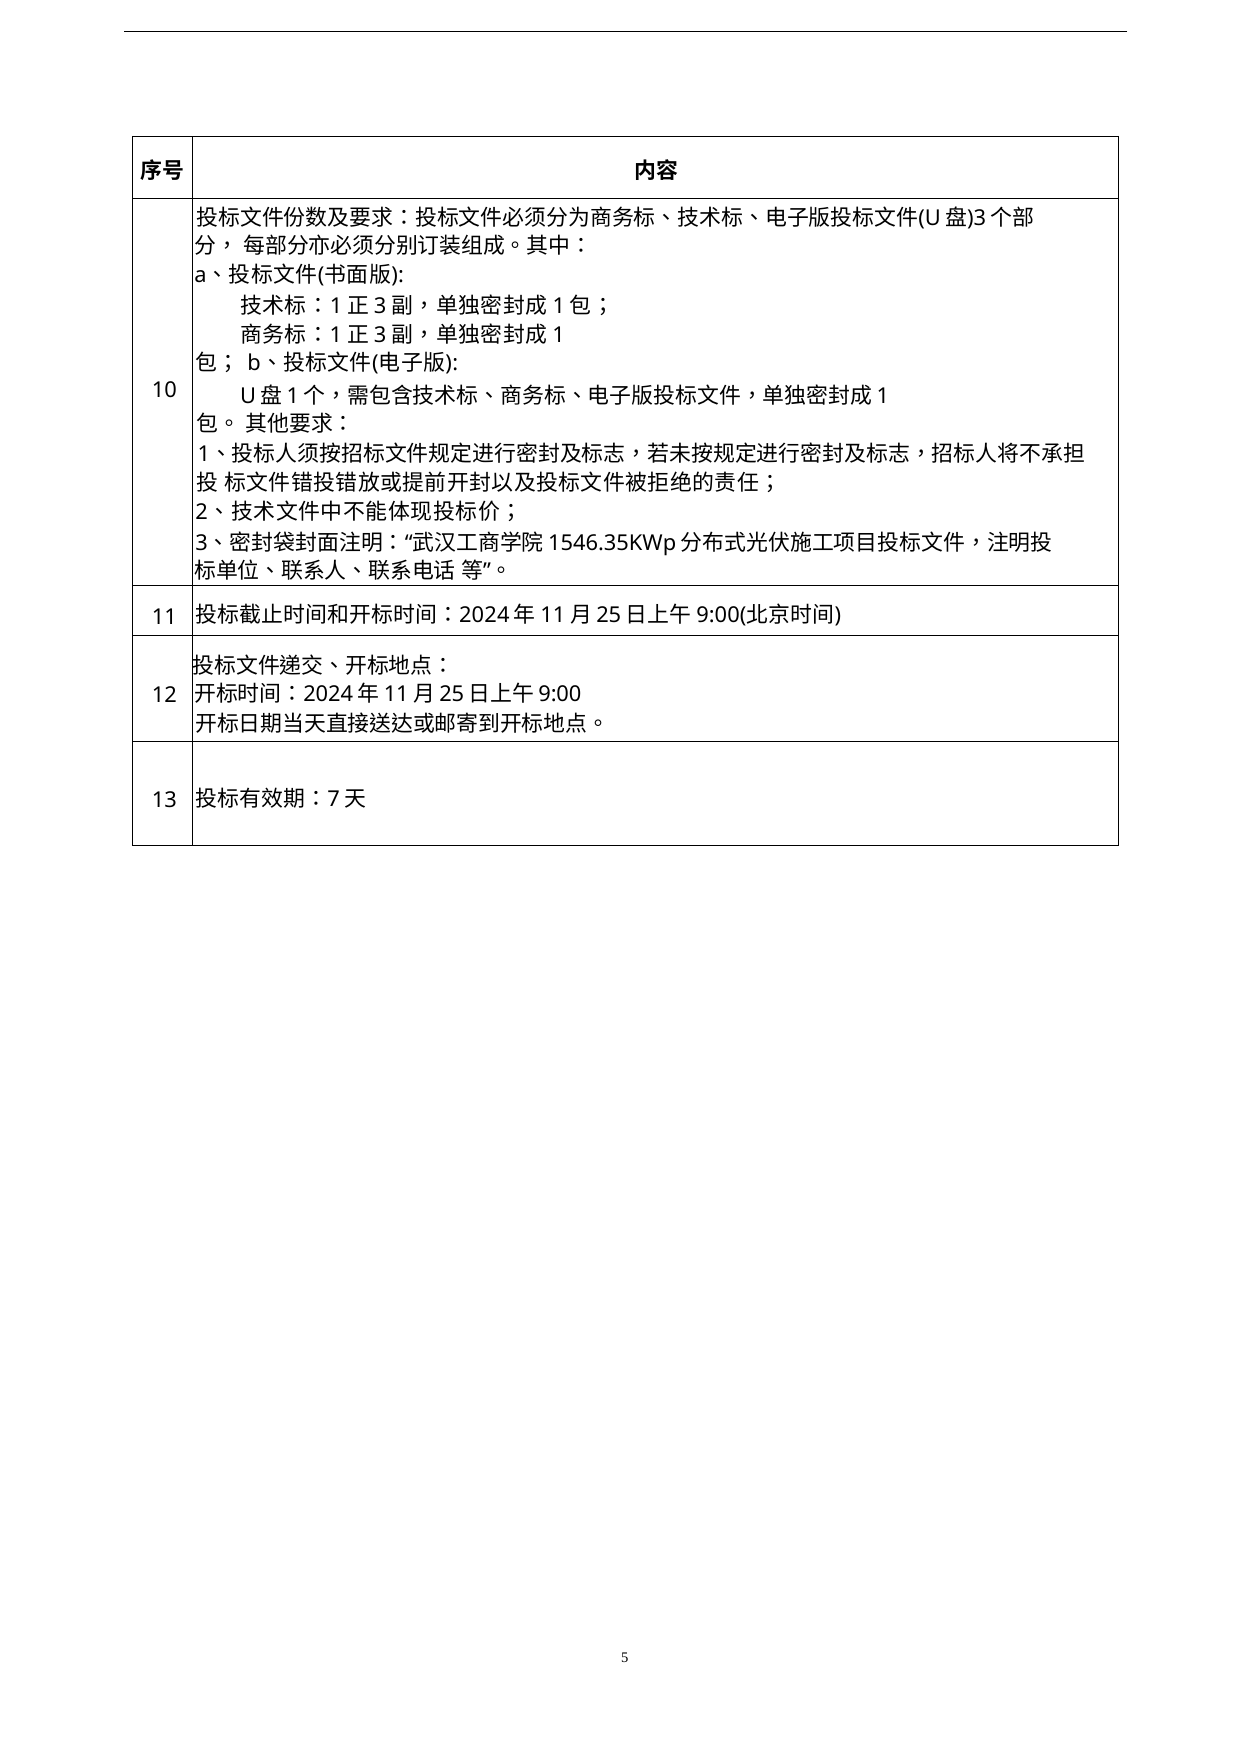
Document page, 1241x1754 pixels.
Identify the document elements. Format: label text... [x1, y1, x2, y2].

table_cell 11 [133, 586, 192, 635]
table_cell 13 [133, 742, 192, 845]
table_header 序号 [133, 137, 192, 198]
table_cell 投标有效期：7天 [193, 742, 1118, 845]
table_cell 投标文件递交、开标地点： 开标时间：2024年11月25日上午9:00 开标日期当天直接送达或邮寄到开标地点。 [193, 636, 1118, 741]
table_cell 10 [133, 199, 192, 585]
table_cell 投标文件份数及要求：投标文件必须分为商务标、技术标、电子版投标文件(U盘)3个部分， 每部分亦必须分别订装组成。其中： a、投标文件(书面版): 技术标：1正3副，单独密封成1包； 商务标：1正3副，单独密封成1包； b、投标文件(电子版): U盘1个，需包含技术标、商务标、电子版投标文件，单独密封成1包。 其他要求： 1、投标人须按招标文件规定进行密封及标志，若未按规定进行密封及标志，招标人将不承担投 标文件错投错放或提前开封以及投标文件被拒绝的责任； 2、技术文件中不能体现投标价； 3、密封袋封面注明：“武汉工商学院1546.35KWp分布式光伏施工项目投标文件，注明投标单位、联系人、联系电话 等”。 [193, 199, 1118, 585]
table_header 内容 [193, 137, 1118, 198]
table_cell 12 [133, 636, 192, 741]
table_cell 投标截止时间和开标时间：2024年11月25日上午9:00(北京时间) [193, 586, 1118, 635]
